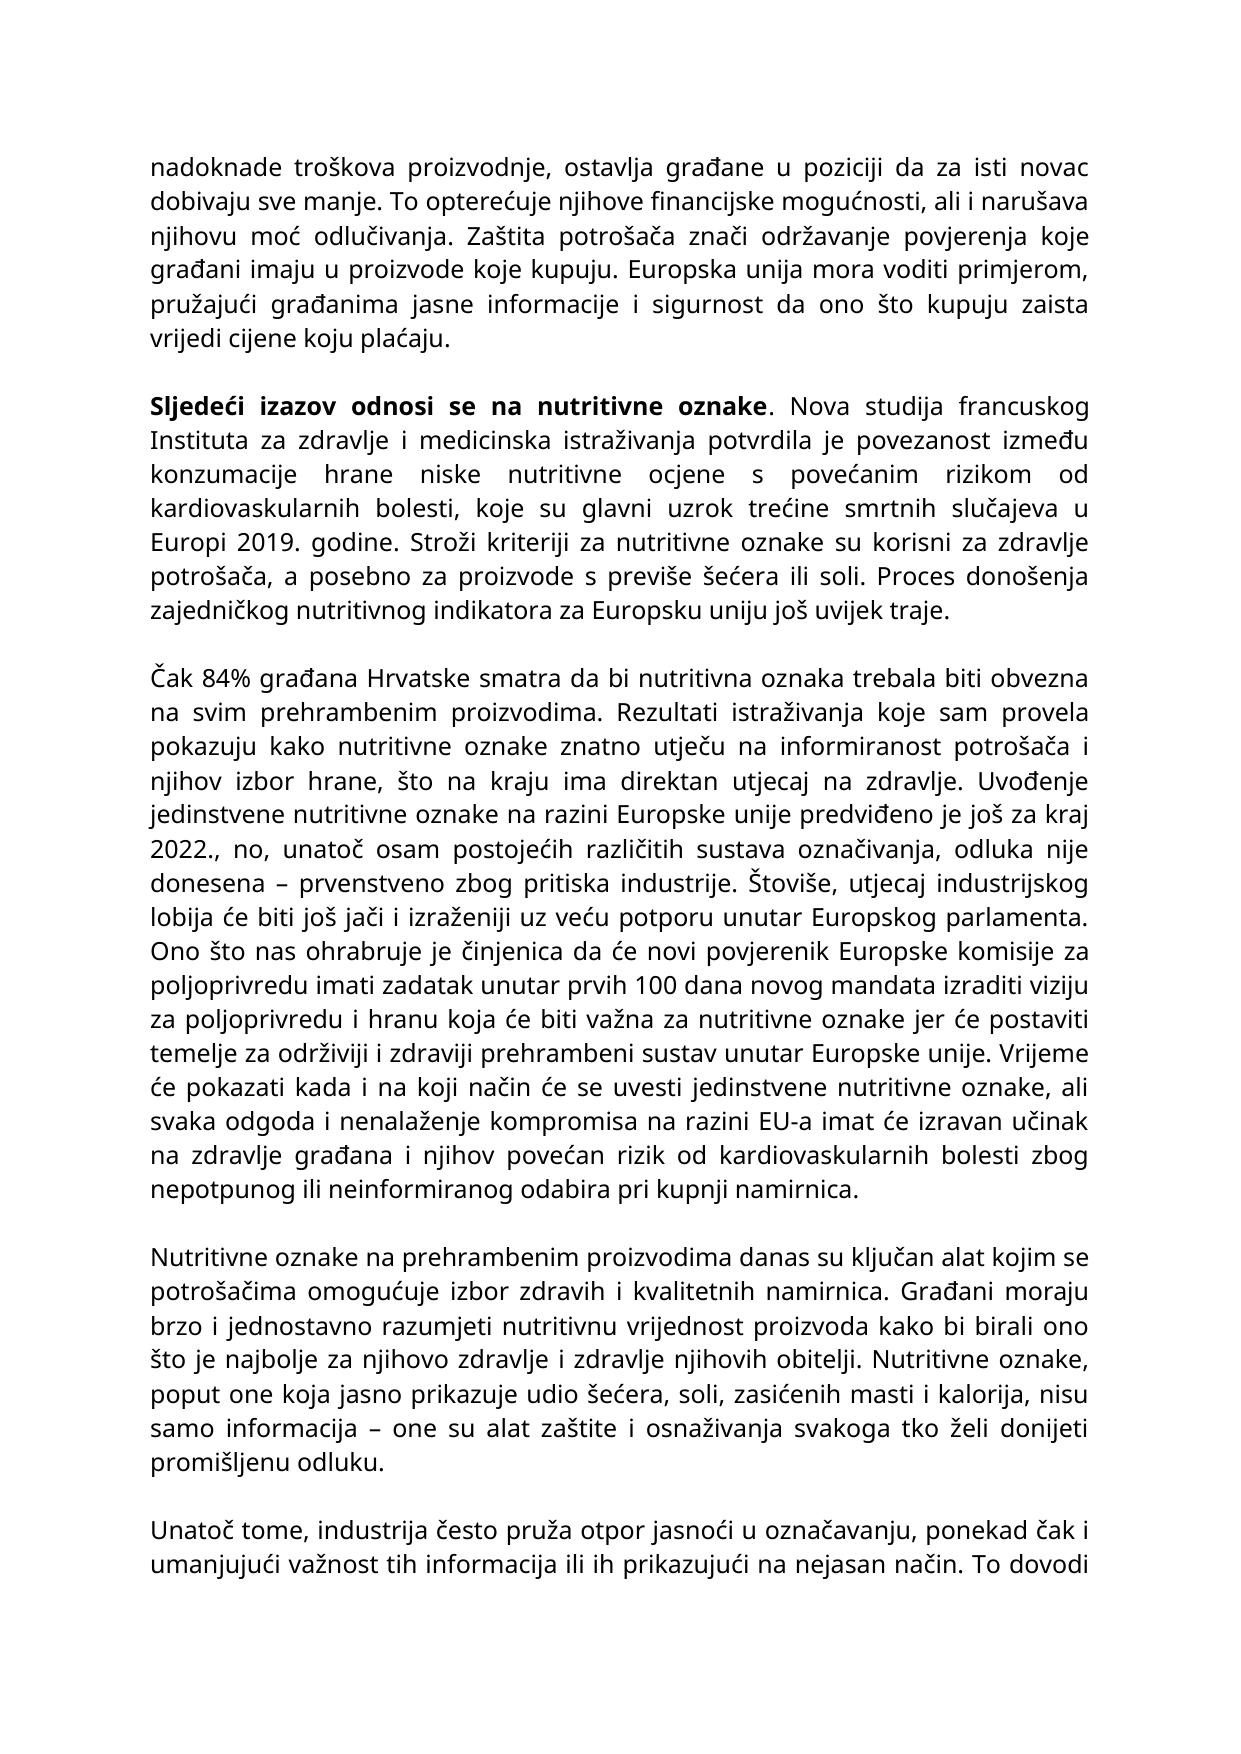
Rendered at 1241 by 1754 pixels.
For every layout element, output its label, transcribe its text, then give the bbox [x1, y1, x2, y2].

text Nutritivne oznake na prehrambenim proizvodima danas su ključan alat kojim se potrošačima omogućuje izbor zdravih i kvalitetnih namirnica. Građani moraju brzo i jednostavno razumjeti nutritivnu vrijednost proizvoda kako bi birali ono što je najbolje za njihovo zdravlje i zdravlje njihovih obitelji. Nutritivne oznake, poput one koja jasno prikazuje udio šećera, soli, zasićenih masti i kalorija, nisu samo informacija – one su alat zaštite i osnaživanja svakoga tko želi donijeti promišljenu odluku. [150, 1240, 1090, 1478]
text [150, 1512, 1090, 1581]
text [150, 150, 1090, 354]
text Sljedeći izazov odnosi se na nutritivne oznake. Nova studija francuskog Instituta za zdravlje i medicinska istraživanja potvrdila je povezanost između konzumacije hrane niske nutritivne ocjene s povećanim rizikom od kardiovaskularnih bolesti, koje su glavni uzrok trećine smrtnih slučajeva u Europi 2019. godine. Stroži kriteriji za nutritivne oznake su korisni za zdravlje potrošača, a posebno za proizvode s previše šećera ili soli. Proces donošenja zajedničkog nutritivnog indikatora za Europsku uniju još uvijek traje. [150, 388, 1090, 627]
text Čak 84% građana Hrvatske smatra da bi nutritivna oznaka trebala biti obvezna na svim prehrambenim proizvodima. Rezultati istraživanja koje sam provela pokazuju kako nutritivne oznake znatno utječu na informiranost potrošača i njihov izbor hrane, što na kraju ima direktan utjecaj na zdravlje. Uvođenje jedinstvene nutritivne oznake na razini Europske unije predviđeno je još za kraj 2022., no, unatoč osam postojećih različitih sustava označivanja, odluka nije donesena – prvenstveno zbog pritiska industrije. Štoviše, utjecaj industrijskog lobija će biti još jači i izraženiji uz veću potporu unutar Europskog parlamenta. Ono što nas ohrabruje je činjenica da će novi povjerenik Europske komisije za poljoprivredu imati zadatak unutar prvih 100 dana novog mandata izraditi viziju za poljoprivredu i hranu koja će biti važna za nutritivne oznake jer će postaviti temelje za održiviji i zdraviji prehrambeni sustav unutar Europske unije. Vrijeme će pokazati kada i na koji način će se uvesti jedinstvene nutritivne oznake, ali svaka odgoda i nenalaženje kompromisa na razini EU-a imat će izravan učinak na zdravlje građana i njihov povećan rizik od kardiovaskularnih bolesti zbog nepotpunog ili neinformiranog odabira pri kupnji namirnica. [150, 661, 1090, 1206]
